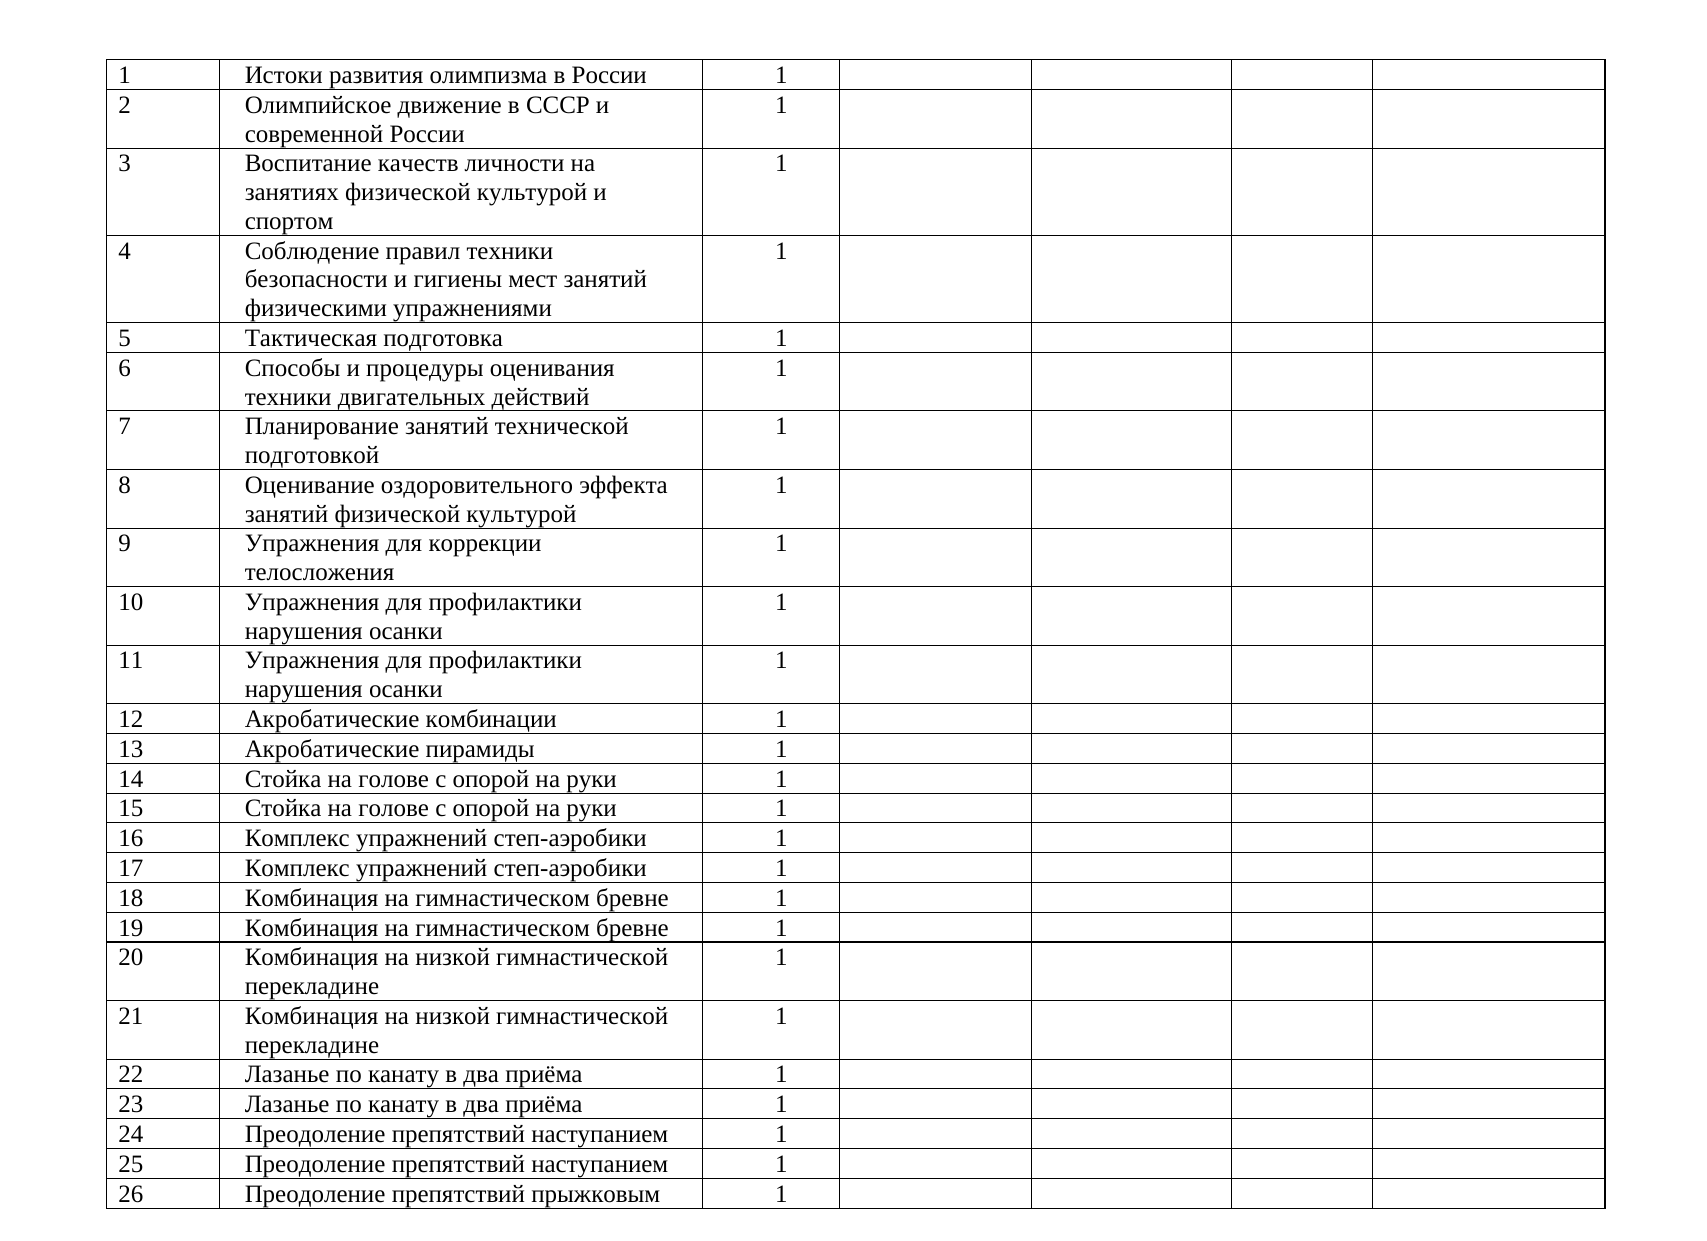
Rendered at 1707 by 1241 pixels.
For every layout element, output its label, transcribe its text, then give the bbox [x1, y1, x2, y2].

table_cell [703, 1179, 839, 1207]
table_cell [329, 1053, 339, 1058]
table_cell [1373, 149, 1604, 235]
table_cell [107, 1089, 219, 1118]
table_cell [1032, 90, 1231, 147]
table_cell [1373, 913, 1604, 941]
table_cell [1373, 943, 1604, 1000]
table_cell 4 [107, 236, 219, 322]
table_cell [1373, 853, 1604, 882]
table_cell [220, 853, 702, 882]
table_cell 1 [703, 704, 839, 733]
table_cell 14 [107, 764, 219, 792]
table_cell [1373, 60, 1604, 89]
table_cell [1373, 353, 1604, 410]
table_cell [1032, 470, 1231, 527]
table_cell 1 [703, 794, 839, 822]
table_cell 1 [107, 60, 219, 89]
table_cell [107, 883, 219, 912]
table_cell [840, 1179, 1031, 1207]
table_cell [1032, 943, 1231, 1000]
table_cell Упражнения для профилактики нарушения осанки [220, 646, 702, 703]
table_cell 12 [107, 704, 219, 733]
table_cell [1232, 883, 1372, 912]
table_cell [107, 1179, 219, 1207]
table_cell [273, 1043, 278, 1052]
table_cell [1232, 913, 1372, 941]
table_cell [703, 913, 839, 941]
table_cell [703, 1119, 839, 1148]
table_cell [840, 90, 1031, 147]
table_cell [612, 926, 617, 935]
table_cell 15 [107, 794, 219, 822]
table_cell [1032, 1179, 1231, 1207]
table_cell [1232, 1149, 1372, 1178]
table_cell 2 [107, 90, 219, 147]
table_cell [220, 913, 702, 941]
table_cell Планирование занятий технической подготовкой [220, 411, 702, 469]
table_cell 1 [703, 149, 839, 235]
table_cell 1 [703, 529, 839, 586]
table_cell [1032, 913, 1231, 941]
table_cell Оценивание оздоровительного эффекта занятий физической культурой [220, 470, 702, 527]
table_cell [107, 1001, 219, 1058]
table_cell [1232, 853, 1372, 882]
table_cell [1232, 646, 1372, 703]
table_cell Стойка на голове с опорой на руки [220, 794, 702, 822]
table_cell [1032, 764, 1231, 792]
table_cell [1373, 704, 1604, 733]
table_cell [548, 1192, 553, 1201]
table_cell 1 [703, 323, 839, 352]
table_cell 7 [107, 411, 219, 469]
table_cell [1232, 236, 1372, 322]
table_cell [1032, 646, 1231, 703]
table_cell 13 [107, 734, 219, 763]
table_cell [840, 823, 1031, 852]
table_cell [840, 529, 1031, 586]
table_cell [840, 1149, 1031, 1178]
table_cell 3 [107, 149, 219, 235]
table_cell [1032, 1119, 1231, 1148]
table_cell [1373, 323, 1604, 352]
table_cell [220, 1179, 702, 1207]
table_cell Тактическая подготовка [220, 323, 702, 352]
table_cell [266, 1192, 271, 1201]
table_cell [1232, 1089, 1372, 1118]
table_cell Акробатические комбинации [220, 704, 702, 733]
table_cell 17 [107, 853, 219, 882]
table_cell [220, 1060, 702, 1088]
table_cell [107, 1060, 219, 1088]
table_cell [1373, 587, 1604, 644]
table_cell [1032, 587, 1231, 644]
table_cell Стойка на голове с опорой на руки [220, 764, 702, 792]
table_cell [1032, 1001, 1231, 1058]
table_cell [840, 323, 1031, 352]
table_cell [1373, 411, 1604, 469]
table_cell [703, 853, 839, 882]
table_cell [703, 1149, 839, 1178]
table_cell [840, 794, 1031, 822]
table_cell [1232, 149, 1372, 235]
table_cell [840, 470, 1031, 527]
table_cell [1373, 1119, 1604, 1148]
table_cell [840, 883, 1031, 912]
table_cell 1 [703, 646, 839, 703]
table_cell [1373, 90, 1604, 147]
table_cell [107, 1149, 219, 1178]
table_cell [1032, 149, 1231, 235]
table_cell [1232, 323, 1372, 352]
table_cell 1 [703, 353, 839, 410]
table_cell [1032, 529, 1231, 586]
table_cell [1232, 764, 1372, 792]
table_cell 1 [703, 764, 839, 792]
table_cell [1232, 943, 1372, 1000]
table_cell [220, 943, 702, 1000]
table_cell [1032, 823, 1231, 852]
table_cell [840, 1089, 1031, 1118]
table_cell [840, 764, 1031, 792]
table_cell 1 [703, 470, 839, 527]
table_cell [1373, 794, 1604, 822]
table_cell [1232, 704, 1372, 733]
table_cell [1373, 734, 1604, 763]
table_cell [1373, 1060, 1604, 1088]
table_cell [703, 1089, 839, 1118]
table_cell 1 [703, 411, 839, 469]
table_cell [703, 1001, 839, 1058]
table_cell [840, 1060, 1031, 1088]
table_cell [1232, 794, 1372, 822]
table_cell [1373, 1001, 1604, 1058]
table_cell 9 [107, 529, 219, 586]
table_cell 1 [703, 60, 839, 89]
table_cell [840, 236, 1031, 322]
table_cell 10 [107, 587, 219, 644]
table_cell [1032, 353, 1231, 410]
table_cell [1373, 470, 1604, 527]
table_cell [1032, 794, 1231, 822]
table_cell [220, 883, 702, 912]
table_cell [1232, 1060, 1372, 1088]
table_cell Олимпийское движение в СССР и современной России [220, 90, 702, 147]
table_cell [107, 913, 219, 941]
table_cell [840, 411, 1031, 469]
table_cell [1232, 734, 1372, 763]
table_cell [1032, 323, 1231, 352]
table_cell [1373, 646, 1604, 703]
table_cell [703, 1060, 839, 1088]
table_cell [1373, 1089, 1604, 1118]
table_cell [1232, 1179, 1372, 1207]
table_cell [1032, 60, 1231, 89]
table_cell Способы и процедуры оценивания техники двигательных действий [220, 353, 702, 410]
table_cell [1032, 734, 1231, 763]
table_cell 1 [703, 823, 839, 852]
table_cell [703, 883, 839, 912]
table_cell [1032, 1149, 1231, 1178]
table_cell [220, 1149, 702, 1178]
table_cell 1 [703, 734, 839, 763]
table_cell 6 [107, 353, 219, 410]
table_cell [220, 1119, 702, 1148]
table_cell [840, 149, 1031, 235]
table_cell 8 [107, 470, 219, 527]
table_cell Упражнения для коррекции телосложения [220, 529, 702, 586]
table_cell Истоки развития олимпизма в России [220, 60, 702, 89]
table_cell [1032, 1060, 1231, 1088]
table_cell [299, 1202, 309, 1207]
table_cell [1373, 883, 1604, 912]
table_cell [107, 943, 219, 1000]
table_cell [1232, 529, 1372, 586]
table_cell [1232, 411, 1372, 469]
table_cell [840, 704, 1031, 733]
table_cell [840, 646, 1031, 703]
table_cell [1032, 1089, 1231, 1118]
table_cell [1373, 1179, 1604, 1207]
table_cell [1373, 236, 1604, 322]
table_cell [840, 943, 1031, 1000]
table_cell [840, 734, 1031, 763]
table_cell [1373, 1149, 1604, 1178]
table_cell 1 [703, 236, 839, 322]
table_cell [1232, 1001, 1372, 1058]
table_cell [1232, 353, 1372, 410]
table_cell Упражнения для профилактики нарушения осанки [220, 587, 702, 644]
table_cell [1373, 529, 1604, 586]
table_cell 1 [703, 90, 839, 147]
table_cell 5 [107, 323, 219, 352]
table_cell [1032, 236, 1231, 322]
table_cell 16 [107, 823, 219, 852]
table_cell Комплекс упражнений степ-аэробики [220, 823, 702, 852]
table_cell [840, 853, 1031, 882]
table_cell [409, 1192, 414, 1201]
table_cell [1232, 470, 1372, 527]
table_cell [1232, 60, 1372, 89]
table_cell [1373, 823, 1604, 852]
table_cell [1032, 704, 1231, 733]
table_cell [1232, 587, 1372, 644]
table_cell [1032, 411, 1231, 469]
table_cell Соблюдение правил техники безопасности и гигиены мест занятий физическими упражнениями [220, 236, 702, 322]
table_cell Акробатические пирамиды [220, 734, 702, 763]
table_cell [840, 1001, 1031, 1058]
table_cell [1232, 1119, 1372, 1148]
table_cell [1373, 764, 1604, 792]
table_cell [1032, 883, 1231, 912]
table_cell 1 [703, 587, 839, 644]
table_cell 11 [107, 646, 219, 703]
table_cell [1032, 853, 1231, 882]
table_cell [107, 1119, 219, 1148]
table_cell Воспитание качеств личности на занятиях физической культурой и спортом [220, 149, 702, 235]
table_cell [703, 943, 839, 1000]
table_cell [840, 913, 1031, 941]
table_cell [840, 587, 1031, 644]
table_cell [840, 353, 1031, 410]
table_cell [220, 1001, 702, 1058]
table_cell [840, 60, 1031, 89]
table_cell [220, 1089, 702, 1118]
table_cell [1232, 90, 1372, 147]
table_cell [1232, 823, 1372, 852]
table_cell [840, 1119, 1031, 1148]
